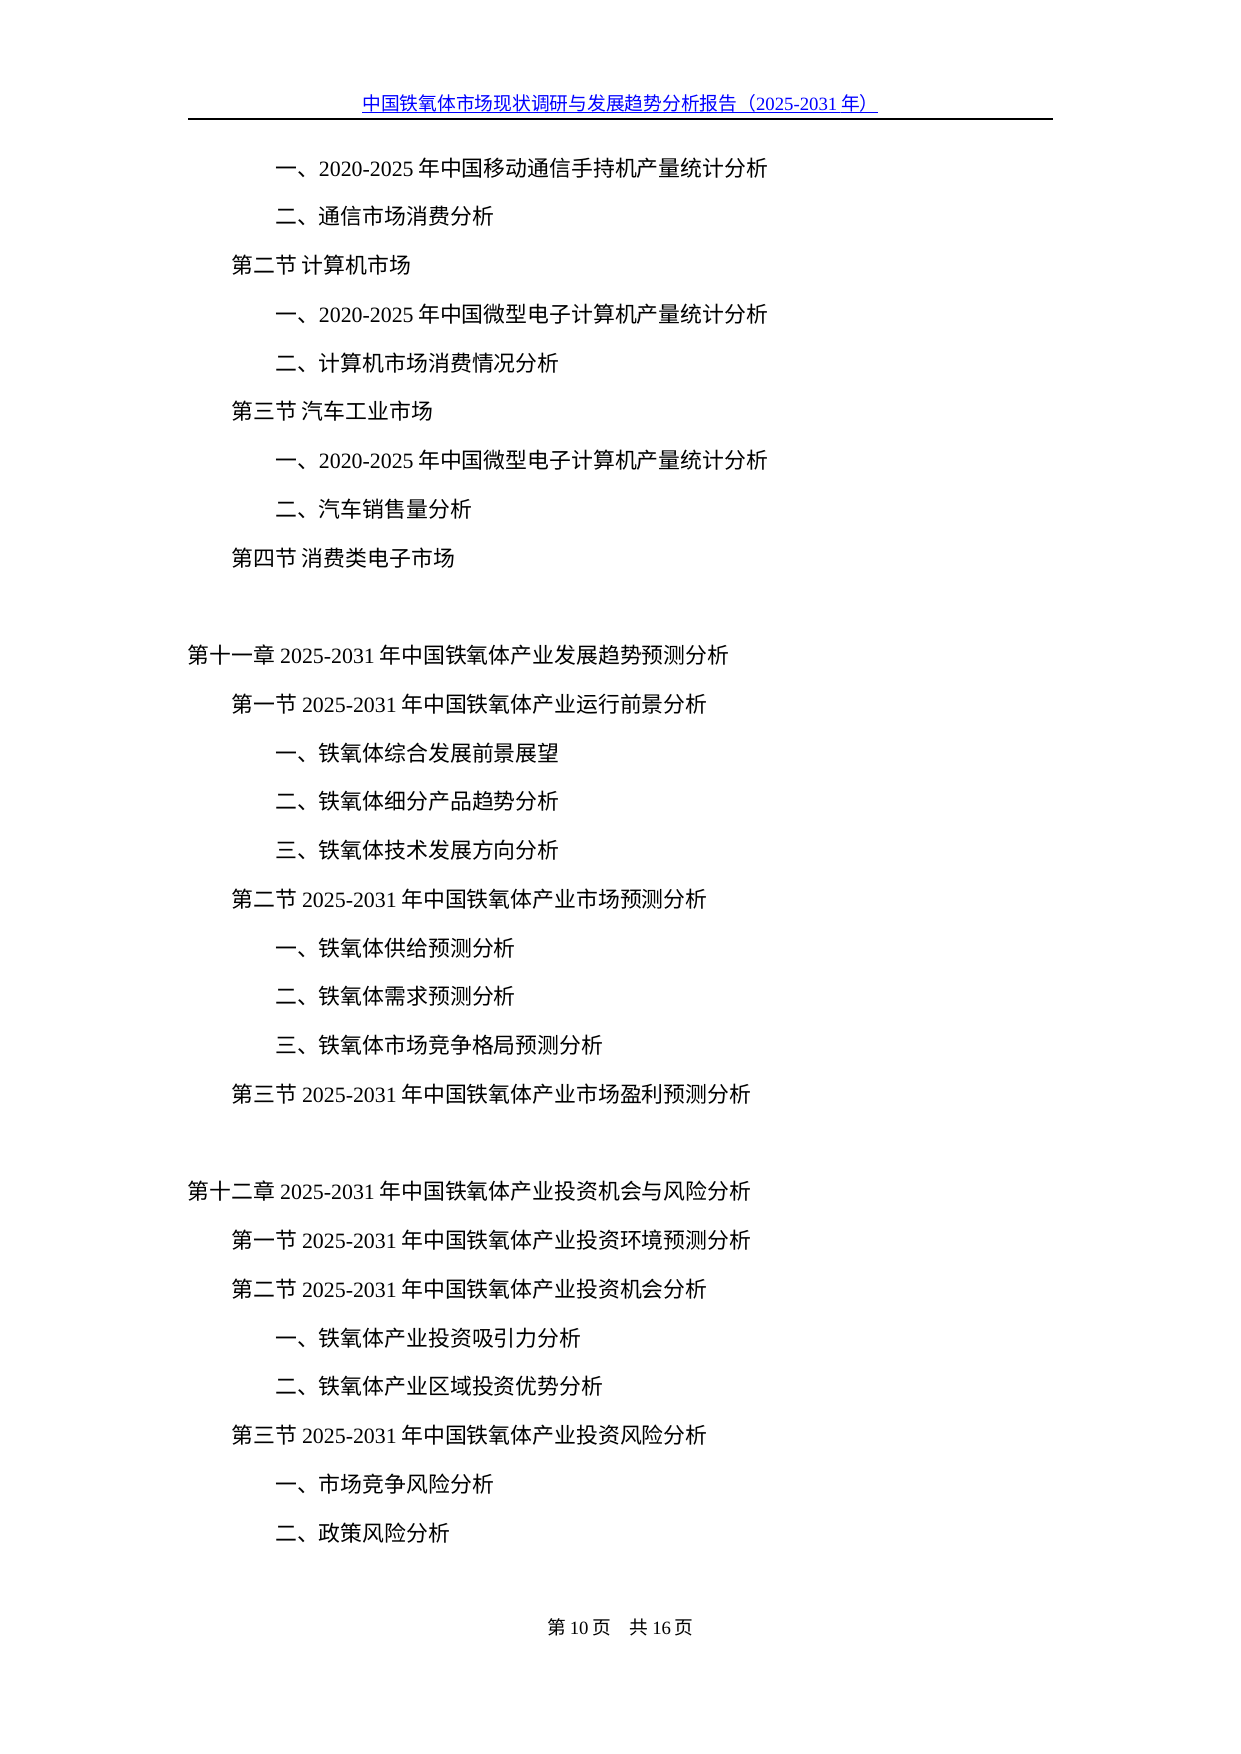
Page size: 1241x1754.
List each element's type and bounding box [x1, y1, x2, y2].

text [187, 150, 1053, 1548]
